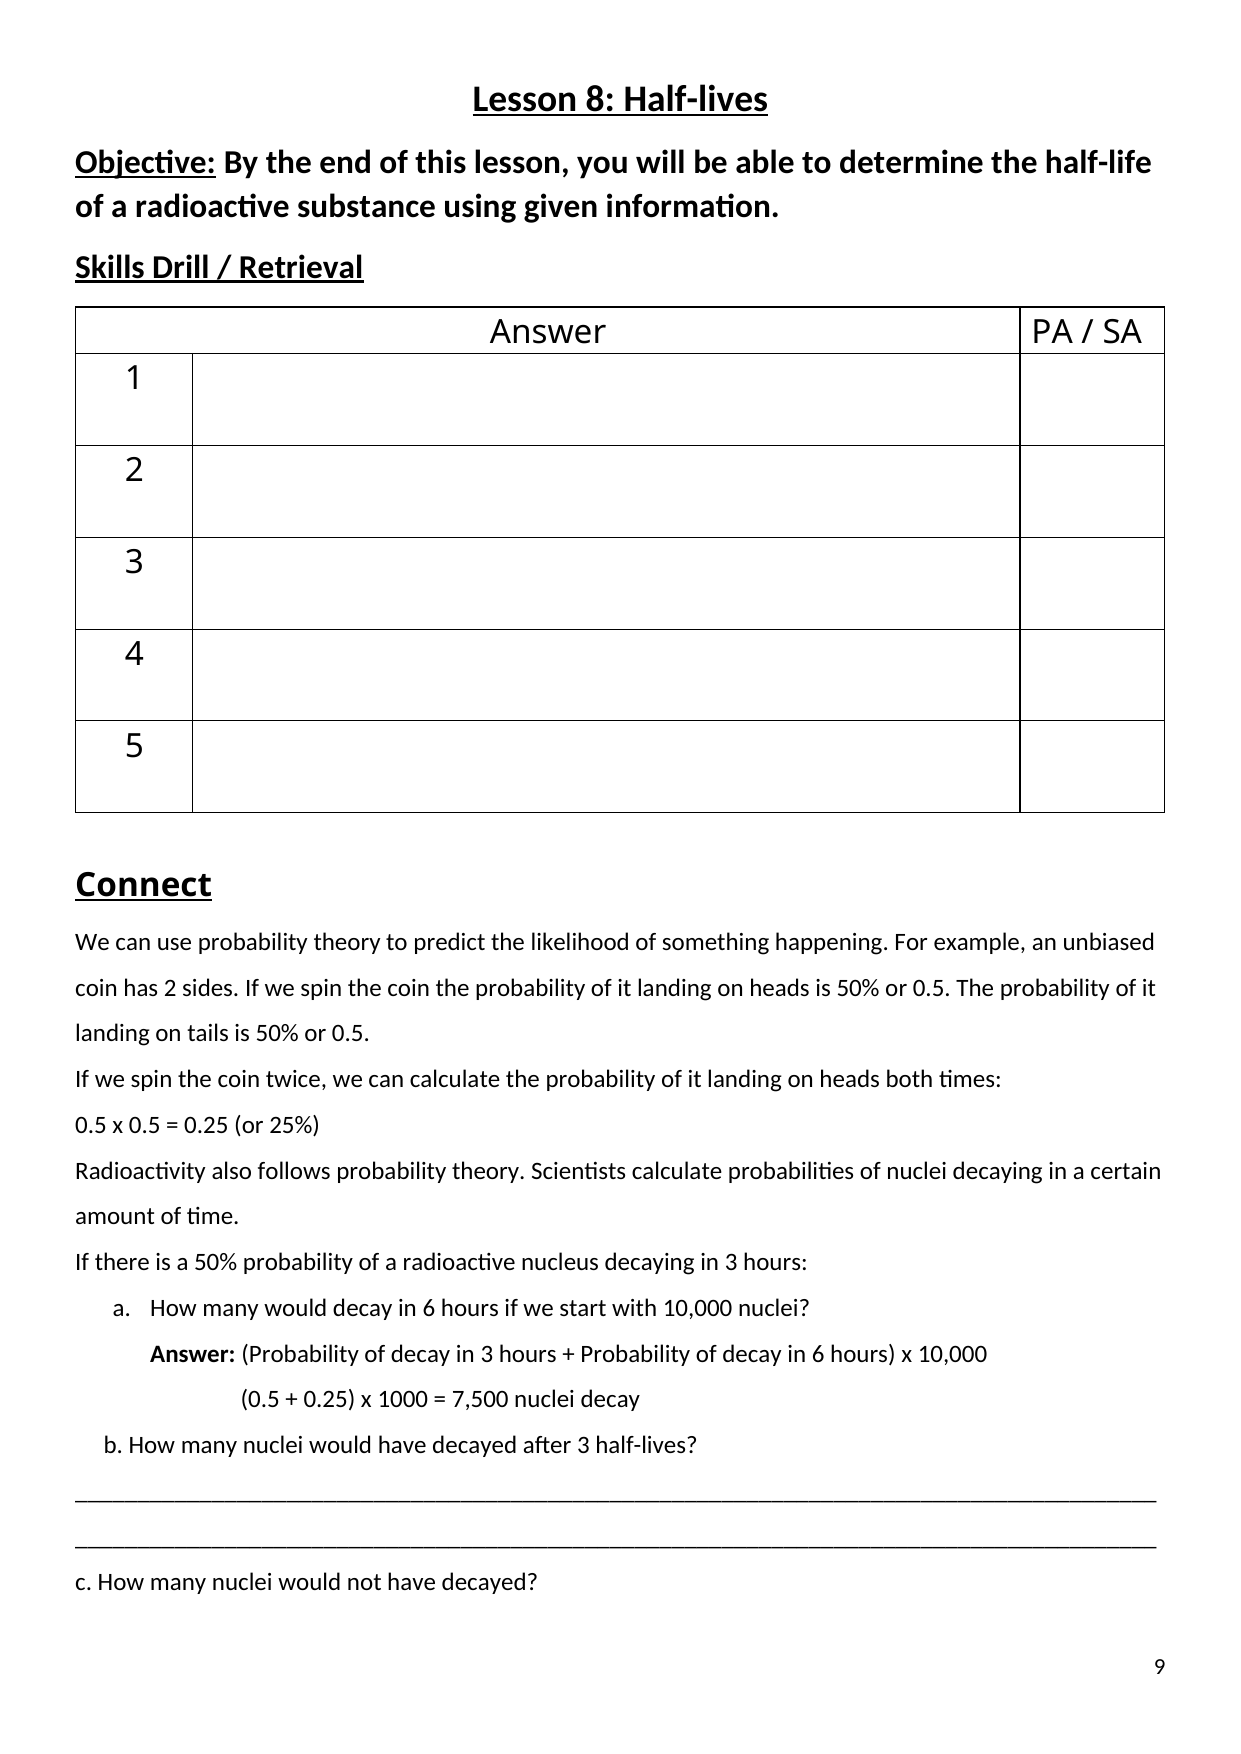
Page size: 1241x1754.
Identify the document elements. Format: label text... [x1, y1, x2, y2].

table_cell [193, 721, 1019, 812]
text Skills Drill / Retrieval [75, 246, 1165, 286]
table_cell [1021, 354, 1164, 445]
text ______________________________________________________________________________________________________________________________________________________________________________ c. How many nuclei would not have decayed? [75, 1475, 1165, 1597]
text b. How many nuclei would have decayed after 3 half-lives? [75, 1429, 1165, 1460]
table_header PA / SA [1021, 308, 1164, 353]
text If there is a 50% probability of a radioactive nucleus decaying in 3 hours: [75, 1246, 1165, 1277]
text If we spin the coin twice, we can calculate the probability of it landing on heads both times: [75, 1063, 1165, 1094]
list How many would decay in 6 hours if we start with 10,000 nuclei? [112, 1292, 1165, 1322]
table_cell 1 [76, 354, 192, 445]
text We can use probability theory to predict the likelihood of something happening. For example, an unbiased coin has 2 sides. If we spin the coin the probability of it landing on heads is 50% or 0.5. The probability of it landing on tails is 50% or 0.5. [75, 926, 1165, 1048]
table_cell 3 [76, 538, 192, 628]
table_cell 5 [76, 721, 192, 812]
table_cell [1021, 630, 1164, 720]
table_cell [193, 538, 1019, 628]
table_cell [193, 354, 1019, 445]
text Radioactivity also follows probability theory. Scientists calculate probabilities of nuclei decaying in a certain amount of time. [75, 1155, 1165, 1231]
table_header Answer [76, 308, 1019, 353]
table_cell [193, 446, 1019, 537]
table_cell 4 [76, 630, 192, 720]
list (0.5 + 0.25) x 1000 = 7,500 nuclei decay [150, 1383, 1165, 1414]
table_cell [1021, 538, 1164, 628]
table_cell 2 [76, 446, 192, 537]
text Objective: By the end of this lesson, you will be able to determine the half-life of a radioactive substance using given information. [75, 141, 1165, 226]
table_cell [193, 630, 1019, 720]
table_cell [1021, 446, 1164, 537]
list Answer: (Probability of decay in 3 hours + Probability of decay in 6 hours) x 10,000 [150, 1338, 1165, 1368]
text Connect [75, 861, 1165, 906]
text 0.5 x 0.5 = 0.25 (or 25%) [75, 1109, 1165, 1139]
table_cell [1021, 721, 1164, 812]
text Lesson 8: Half-lives [75, 75, 1165, 121]
